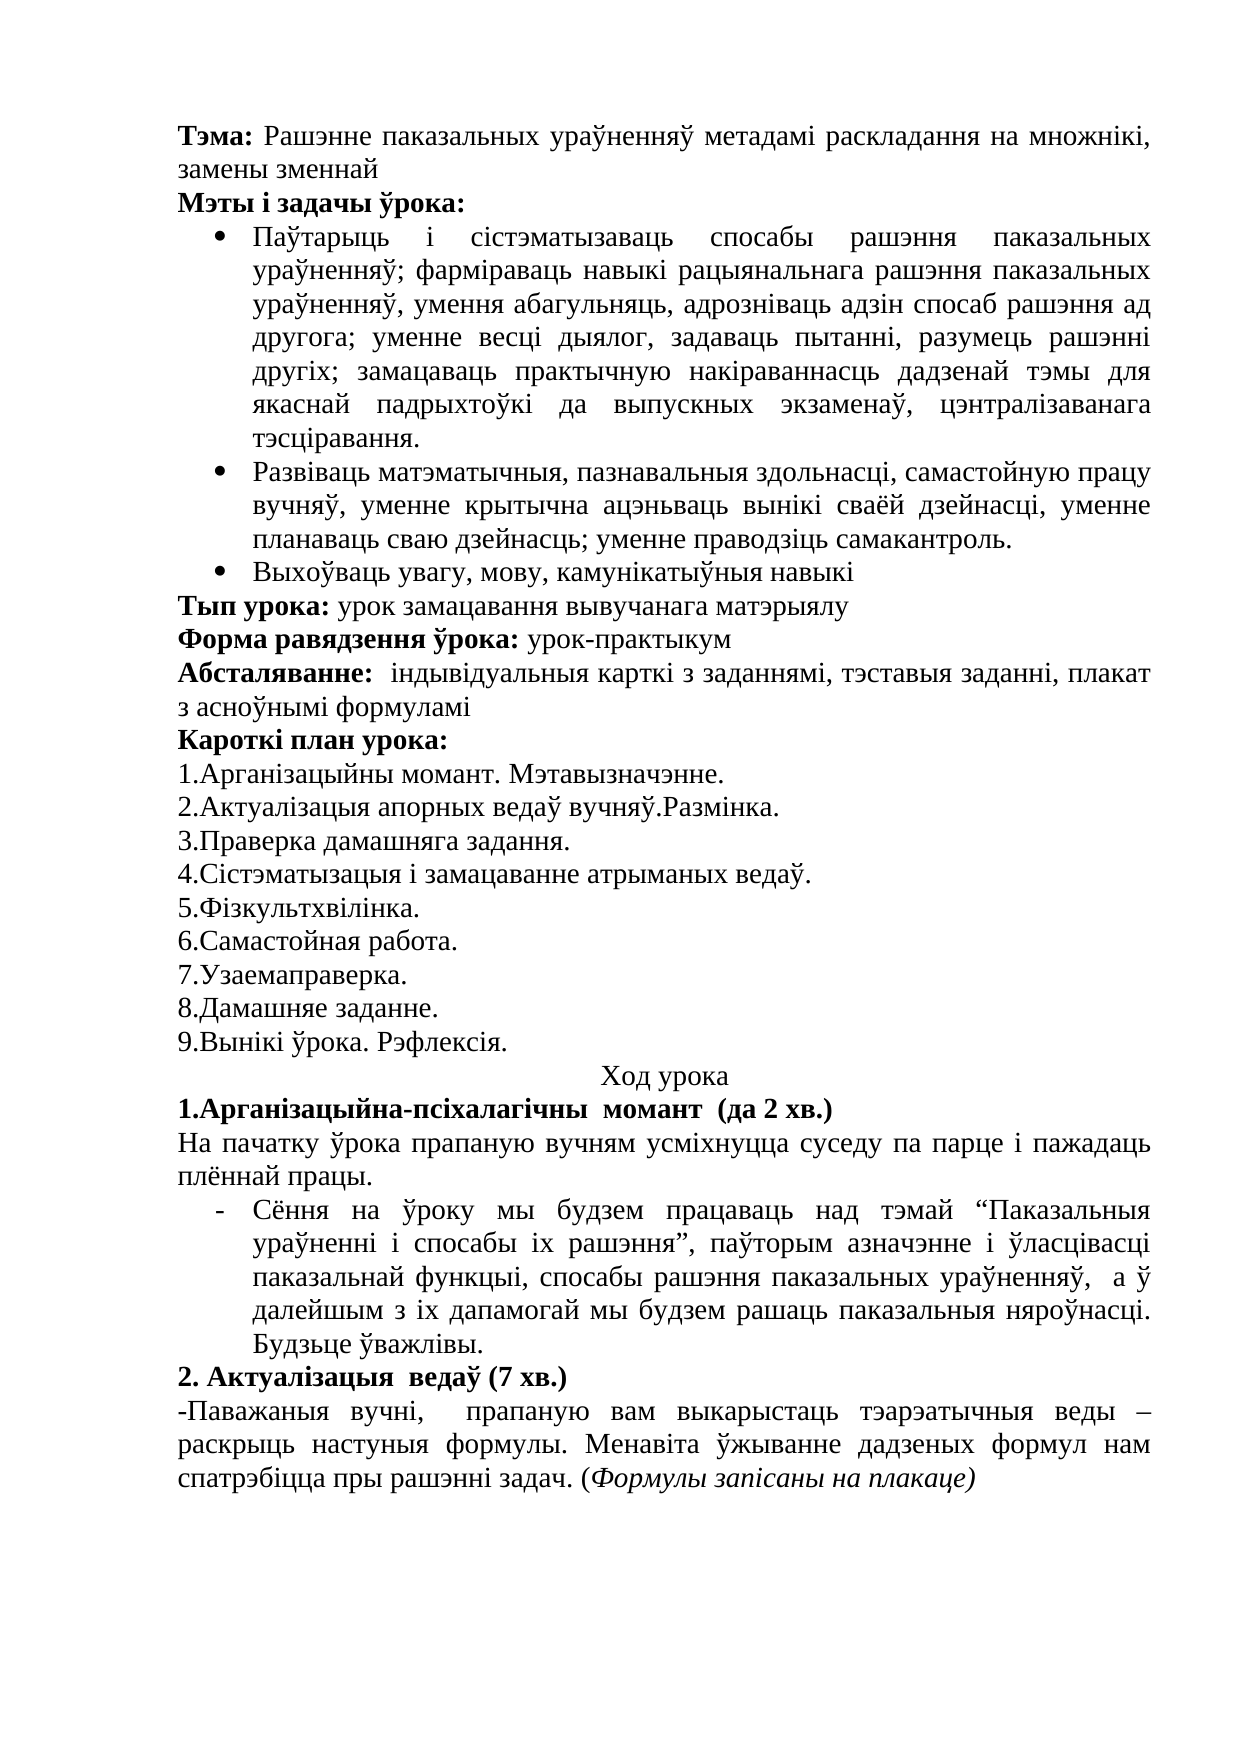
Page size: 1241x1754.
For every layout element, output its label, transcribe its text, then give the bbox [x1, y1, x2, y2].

text 3.Праверка дамашняга задання. [177, 823, 1152, 856]
text 7.Узаемаправерка. [177, 957, 1152, 991]
list Выхоўваць увагу, мову, камунікатыўныя навыкі [215, 554, 1152, 588]
text На пачатку ўрока прапаную вучням усміхнуцца суседу па парце і пажадаць плённай працы. [177, 1125, 1152, 1192]
list Сёння на ўроку мы будзем працаваць над тэмай “Паказальныя ураўненні і спосабы іх рашэння”, паўторым азначэнне і ўласцівасці паказальнай функцыі, спосабы рашэння паказальных ураўненняў, а ў далейшым з іх дапамогай мы будзем рашаць паказальныя няроўнасці. Будзьце ўважлівы. [215, 1192, 1152, 1359]
text 4.Сістэматызацыя і замацаванне атрыманых ведаў. [177, 856, 1152, 890]
text 9.Вынікі ўрока. Рэфлексія. [177, 1024, 1152, 1058]
list Развіваць матэматычныя, пазнавальныя здольнасці, самастойную працу вучняў, уменне крытычна ацэньваць вынікі сваёй дзейнасці, уменне планаваць сваю дзейнасць; уменне праводзіць самакантроль. [215, 454, 1152, 554]
list Паўтарыць і сістэматызаваць спосабы рашэння паказальных ураўненняў; фарміраваць навыкі рацыянальнага рашэння паказальных ураўненняў, умення абагульняць, адрозніваць адзін спосаб рашэння ад другога; уменне весці дыялог, задаваць пытанні, разумець рашэнні другіх; замацаваць практычную накіраваннасць дадзенай тэмы для якаснай падрыхтоўкі да выпускных экзаменаў, цэнтралізаванага тэсціравання. [215, 219, 1152, 454]
text 5.Фізкультхвілінка. [177, 890, 1152, 923]
text 1.Арганізацыйны момант. Мэтавызначэнне. [177, 756, 1152, 789]
text Абсталяванне: індывідуальныя карткі з заданнямі, тэставыя заданні, плакат з асноўнымі формуламі [177, 655, 1152, 722]
text -Паважаныя вучні, прапаную вам выкарыстаць тэарэатычныя веды – раскрыць настуныя формулы. Менавіта ўжыванне дадзеных формул нам спатрэбіцца пры рашэнні задач. (Формулы запісаны на плакаце) [177, 1393, 1152, 1494]
text Тэма: Рашэнне паказальных ураўненняў метадамі раскладання на множнікі, замены зменнай [177, 118, 1152, 185]
text Форма равядзення ўрока: урок-практыкум [177, 622, 1152, 655]
text Мэты і задачы ўрока: [177, 185, 1152, 219]
text 6.Самастойная работа. [177, 923, 1152, 957]
text Ход урока [177, 1058, 1152, 1091]
text 1.Арганізацыйна-псіхалагічны момант (да 2 хв.) [177, 1091, 1152, 1125]
text 2. Актуалізацыя ведаў (7 хв.) [177, 1359, 1152, 1393]
text Тып урока: урок замацавання вывучанага матэрыялу [177, 588, 1152, 622]
text 2.Актуалізацыя апорных ведаў вучняў.Размінка. [177, 789, 1152, 823]
text 8.Дамашняе заданне. [177, 991, 1152, 1024]
text Кароткі план урока: [177, 722, 1152, 756]
